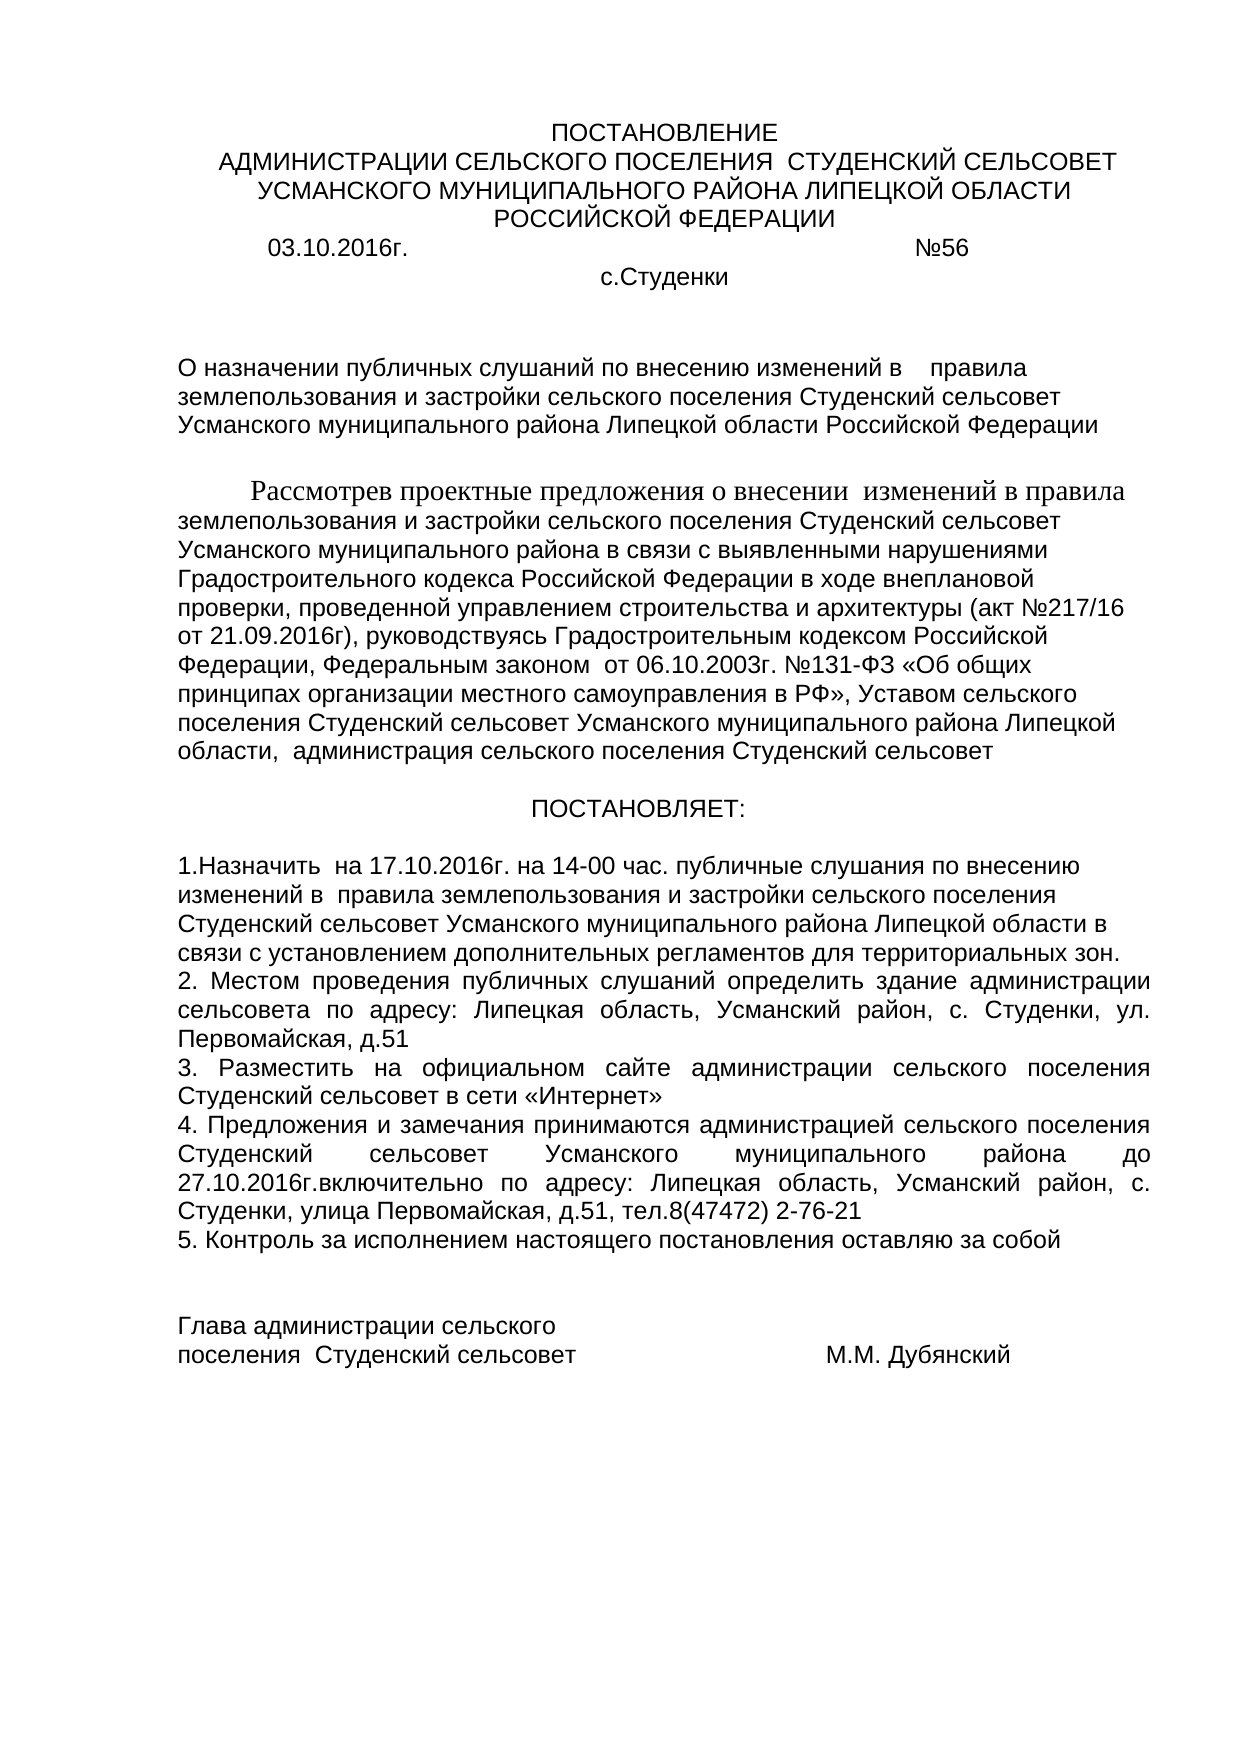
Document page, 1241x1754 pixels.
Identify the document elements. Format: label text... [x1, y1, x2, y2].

text 03.10.2016г. №56 [177, 233, 1152, 262]
text ПОСТАНОВЛЯЕТ: [177, 794, 1152, 822]
text УСМАНСКОГО МУНИЦИПАЛЬНОГО РАЙОНА ЛИПЕЦКОЙ ОБЛАСТИ [177, 176, 1152, 204]
text 3. Разместить на официальном сайте администрации сельского поселения Студенский сельсовет в сети «Интернет» [177, 1052, 1152, 1110]
text 4. Предложения и замечания принимаются администрацией сельского поселения Студенский сельсовет Усманского муниципального района до 27.10.2016г.включительно по адресу: Липецкая область, Усманский район, с. Студенки, улица Первомайская, д.51, тел.8(47472) 2-76-21 [177, 1110, 1152, 1225]
text ПОСТАНОВЛЕНИЕ [177, 118, 1152, 147]
text 5. Контроль за исполнением настоящего постановления оставляю за собой [177, 1225, 1152, 1254]
text РОССИЙСКОЙ ФЕДЕРАЦИИ [177, 204, 1152, 233]
text Глава администрации сельского [177, 1311, 1152, 1340]
text с.Студенки [177, 262, 1152, 291]
text 1.Назначить на 17.10.2016г. на 14-00 час. публичные слушания по внесению изменений в правила землепользования и застройки сельского поселения Студенский сельсовет Усманского муниципального района Липецкой области в связи с установлением дополнительных регламентов для территориальных зон. [177, 851, 1152, 966]
text АДМИНИСТРАЦИИ СЕЛЬСКОГО ПОСЕЛЕНИЯ СТУДЕНСКИЙ СЕЛЬСОВЕТ [177, 147, 1152, 176]
text О назначении публичных слушаний по внесению изменений в правила землепользования и застройки сельского поселения Студенский сельсовет Усманского муниципального района Липецкой области Российской Федерации [177, 353, 1152, 439]
text поселения Студенский сельсовет М.М. Дубянский [177, 1340, 1152, 1369]
text 2. Местом проведения публичных слушаний определить здание администрации сельсовета по адресу: Липецкая область, Усманский район, с. Студенки, ул. Первомайская, д.51 [177, 966, 1152, 1052]
text Рассмотрев проектные предложения о внесении изменений в правила землепользования и застройки сельского поселения Студенский сельсовет Усманского муниципального района в связи с выявленными нарушениями Градостроительного кодекса Российской Федерации в ходе внеплановой проверки, проведенной управлением строительства и архитектуры (акт №217/16 от 21.09.2016г), руководствуясь Градостроительным кодексом Российской Федерации, Федеральным законом от 06.10.2003г. №131-ФЗ «Об общих принципах организации местного самоуправления в РФ», Уставом сельского поселения Студенский сельсовет Усманского муниципального района Липецкой области, администрация сельского поселения Студенский сельсовет [177, 473, 1152, 765]
